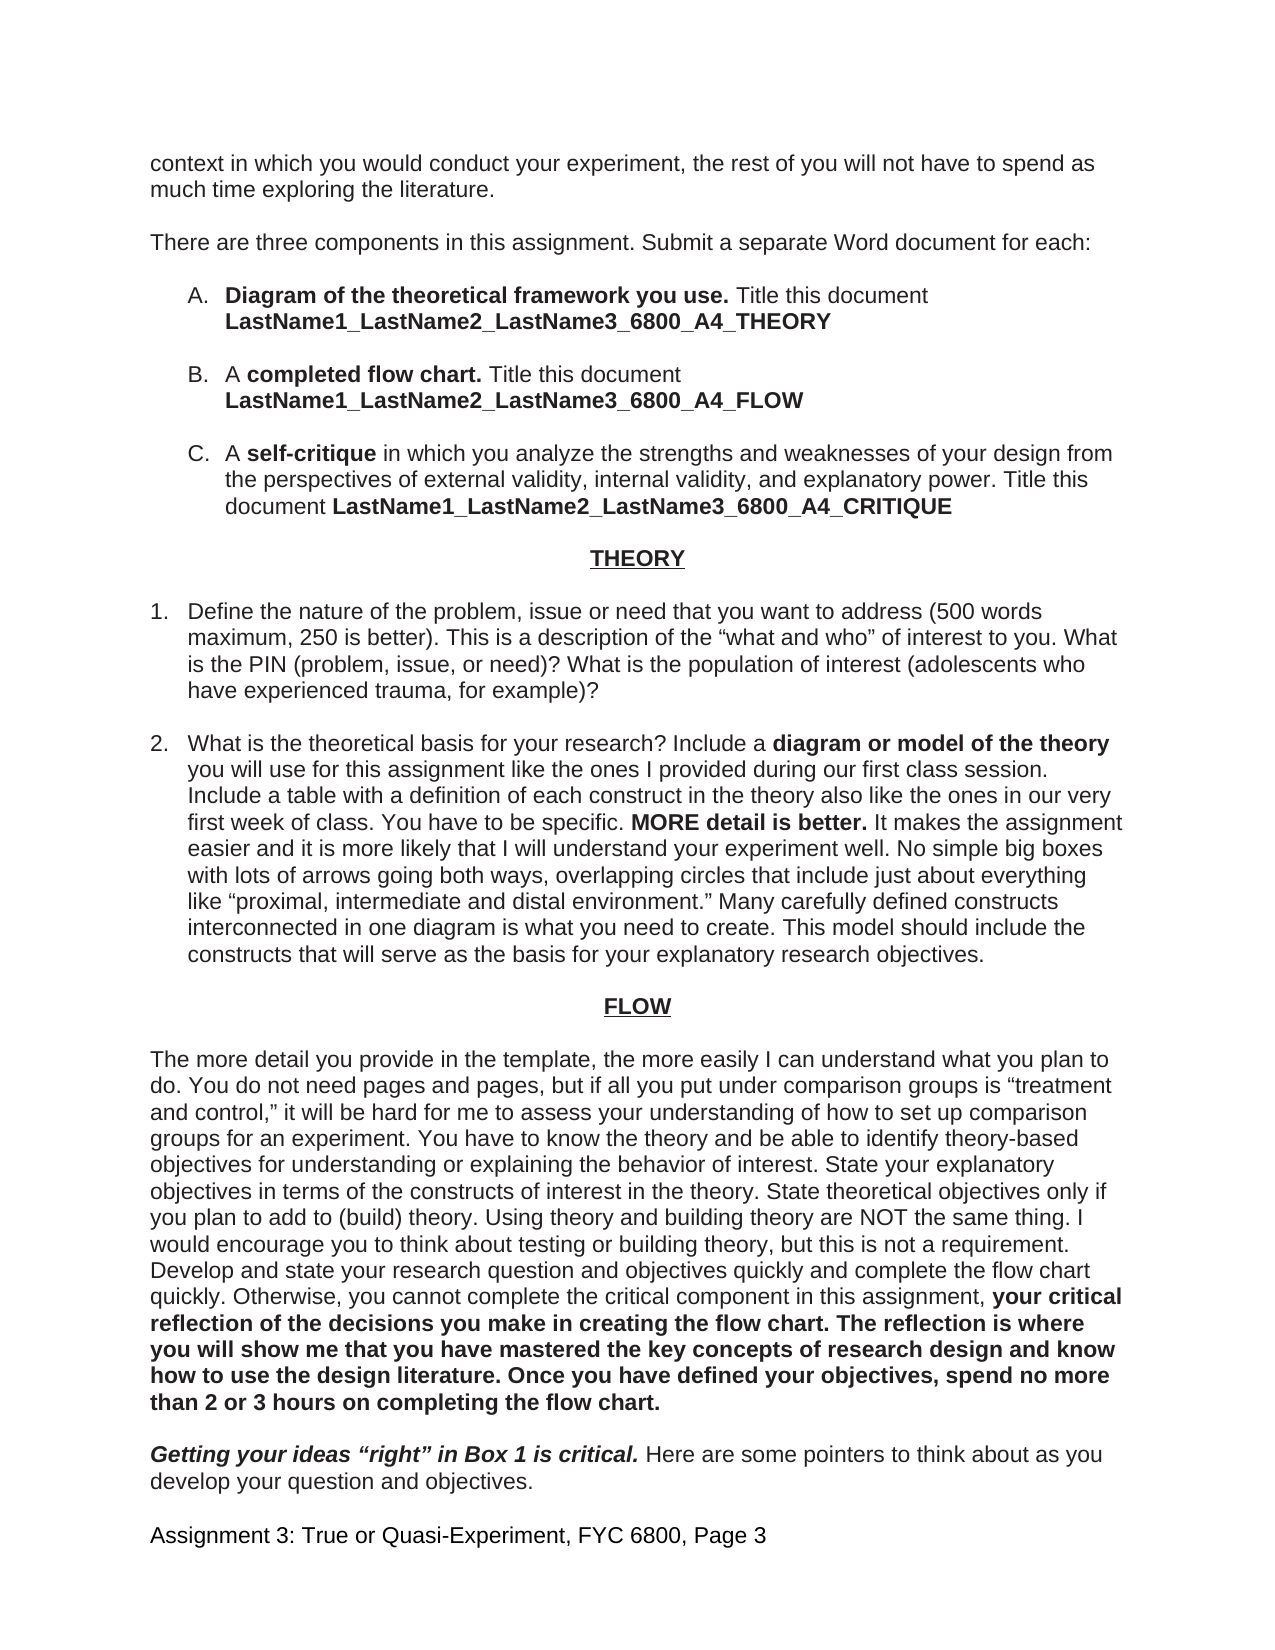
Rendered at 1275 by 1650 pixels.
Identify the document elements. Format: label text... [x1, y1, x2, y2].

text THEORY [150, 545, 1125, 572]
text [150, 150, 1125, 203]
list What is the theoretical basis for your research? Include a diagram or model of the theory you will use for this assignment like the ones I provided during our first class session. Include a table with a definition of each construct in the theory also like the ones in our very first week of class. You have to be specific. MORE detail is better. It makes the assignment easier and it is more likely that I will understand your experiment well. No simple big boxes with lots of arrows going both ways, overlapping circles that include just about everything like “proximal, intermediate and distal environment.” Many carefully defined constructs interconnected in one diagram is what you need to create. This model should include the constructs that will serve as the basis for your explanatory research objectives. [150, 730, 1125, 967]
list A completed flow chart. Title this document LastName1_LastName2_LastName3_6800_A4_FLOW [187, 361, 1125, 413]
list Diagram of the theoretical framework you use. Title this document LastName1_LastName2_LastName3_6800_A4_THEORY [187, 282, 1125, 334]
text FLOW [150, 993, 1125, 1020]
text The more detail you provide in the template, the more easily I can understand what you plan to do. You do not need pages and pages, but if all you put under comparison groups is “treatment and control,” it will be hard for me to assess your understanding of how to set up comparison groups for an experiment. You have to know the theory and be able to identify theory-based objectives for understanding or explaining the behavior of interest. State your explanatory objectives in terms of the constructs of interest in the theory. State theoretical objectives only if you plan to add to (build) theory. Using theory and building theory are NOT the same thing. I would encourage you to think about testing or building theory, but this is not a requirement. Develop and state your research question and objectives quickly and complete the flow chart quickly. Otherwise, you cannot complete the critical component in this assignment, your critical reflection of the decisions you make in creating the flow chart. The reflection is where you will show me that you have mastered the key concepts of research design and know how to use the design literature. Once you have defined your objectives, spend no more than 2 or 3 hours on completing the flow chart. [150, 1046, 1125, 1415]
text There are three components in this assignment. Submit a separate Word document for each: [150, 229, 1125, 255]
list A self-critique in which you analyze the strengths and weaknesses of your design from the perspectives of external validity, internal validity, and explanatory power. Title this document LastName1_LastName2_LastName3_6800_A4_CRITIQUE [187, 440, 1125, 519]
list Define the nature of the problem, issue or need that you want to address (500 words maximum, 250 is better). This is a description of the “what and who” of interest to you. What is the PIN (problem, issue, or need)? What is the population of interest (adolescents who have experienced trauma, for example)? [150, 598, 1125, 703]
text Getting your ideas “right” in Box 1 is critical. Here are some pointers to think about as you develop your question and objectives. [150, 1441, 1125, 1494]
